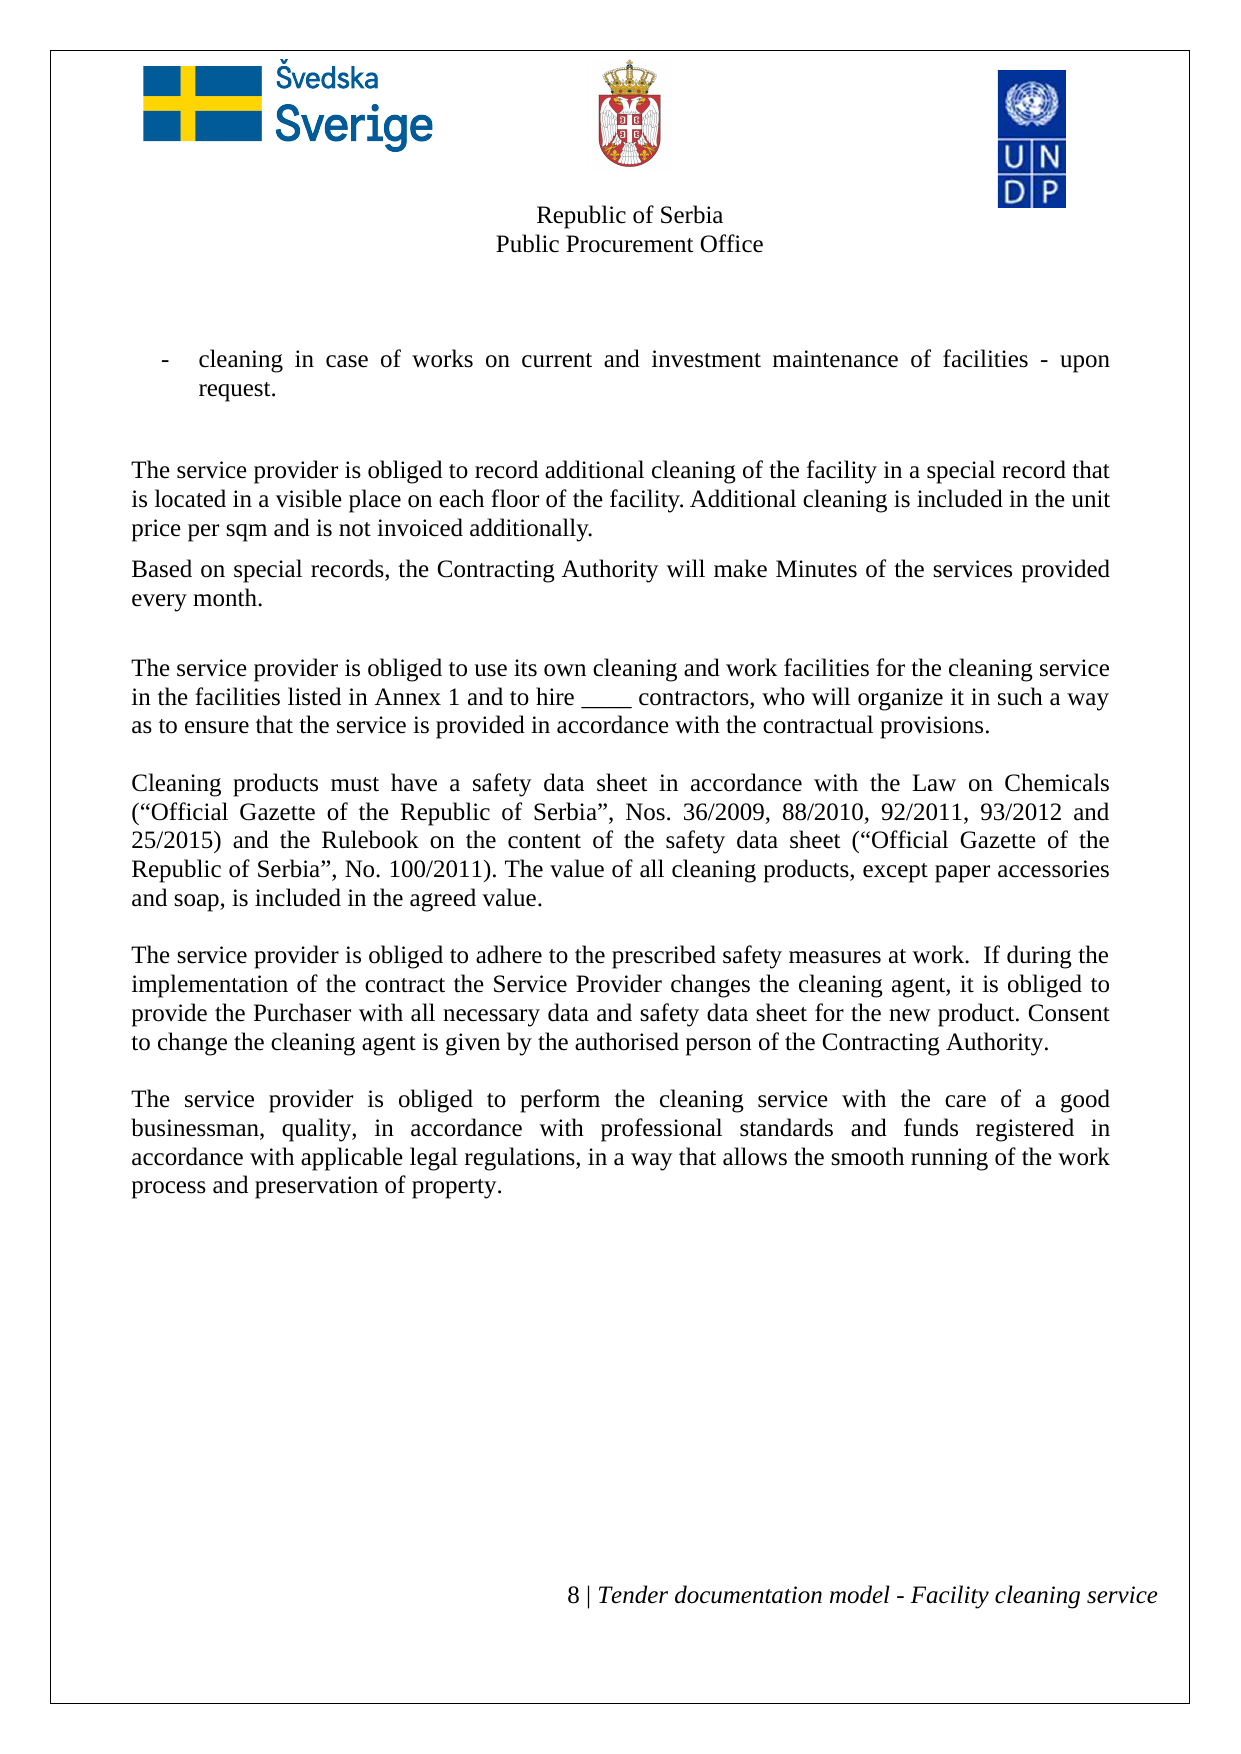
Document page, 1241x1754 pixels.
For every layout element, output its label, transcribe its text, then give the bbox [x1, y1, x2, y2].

text The service provider is obliged to adhere to the prescribed safety measures at work. If during the implementation of the contract the Service Provider changes the cleaning agent, it is obliged to provide the Purchaser with all necessary data and safety data sheet for the new product. Consent to change the cleaning agent is given by the authorised person of the Contracting Authority. [131, 940, 1111, 1055]
list cleaning in case of works on current and investment maintenance of facilities - upon request. [161, 344, 1111, 402]
picture [586, 59, 673, 172]
text The service provider is obliged to use its own cleaning and work facilities for the cleaning service in the facilities listed in Annex 1 and to hire ____ contractors, who will organize it in such a way as to ensure that the service is provided in accordance with the contractual provisions. [131, 653, 1111, 739]
text Based on special records, the Contracting Authority will make Minutes of the services provided every month. [131, 554, 1111, 612]
text Cleaning products must have a safety data sheet in accordance with the Law on Chemicals (“Official Gazette of the Republic of Serbia”, Nos. 36/2009, 88/2010, 92/2011, 93/2012 and 25/2015) and the Rulebook on the content of the safety data sheet (“Official Gazette of the Republic of Serbia”, No. 100/2011). The value of all cleaning products, except paper accessories and soap, is included in the agreed value. [131, 768, 1111, 912]
picture [997, 70, 1066, 208]
text The service provider is obliged to perform the cleaning service with the care of a good businessman, quality, in accordance with professional standards and funds registered in accordance with applicable legal regulations, in a way that allows the smooth running of the work process and preservation of property. [131, 1084, 1111, 1199]
picture [143, 59, 433, 152]
text The service provider is obliged to record additional cleaning of the facility in a special record that is located in a visible place on each floor of the facility. Additional cleaning is included in the unit price per sqm and is not invoiced additionally. [131, 455, 1111, 542]
